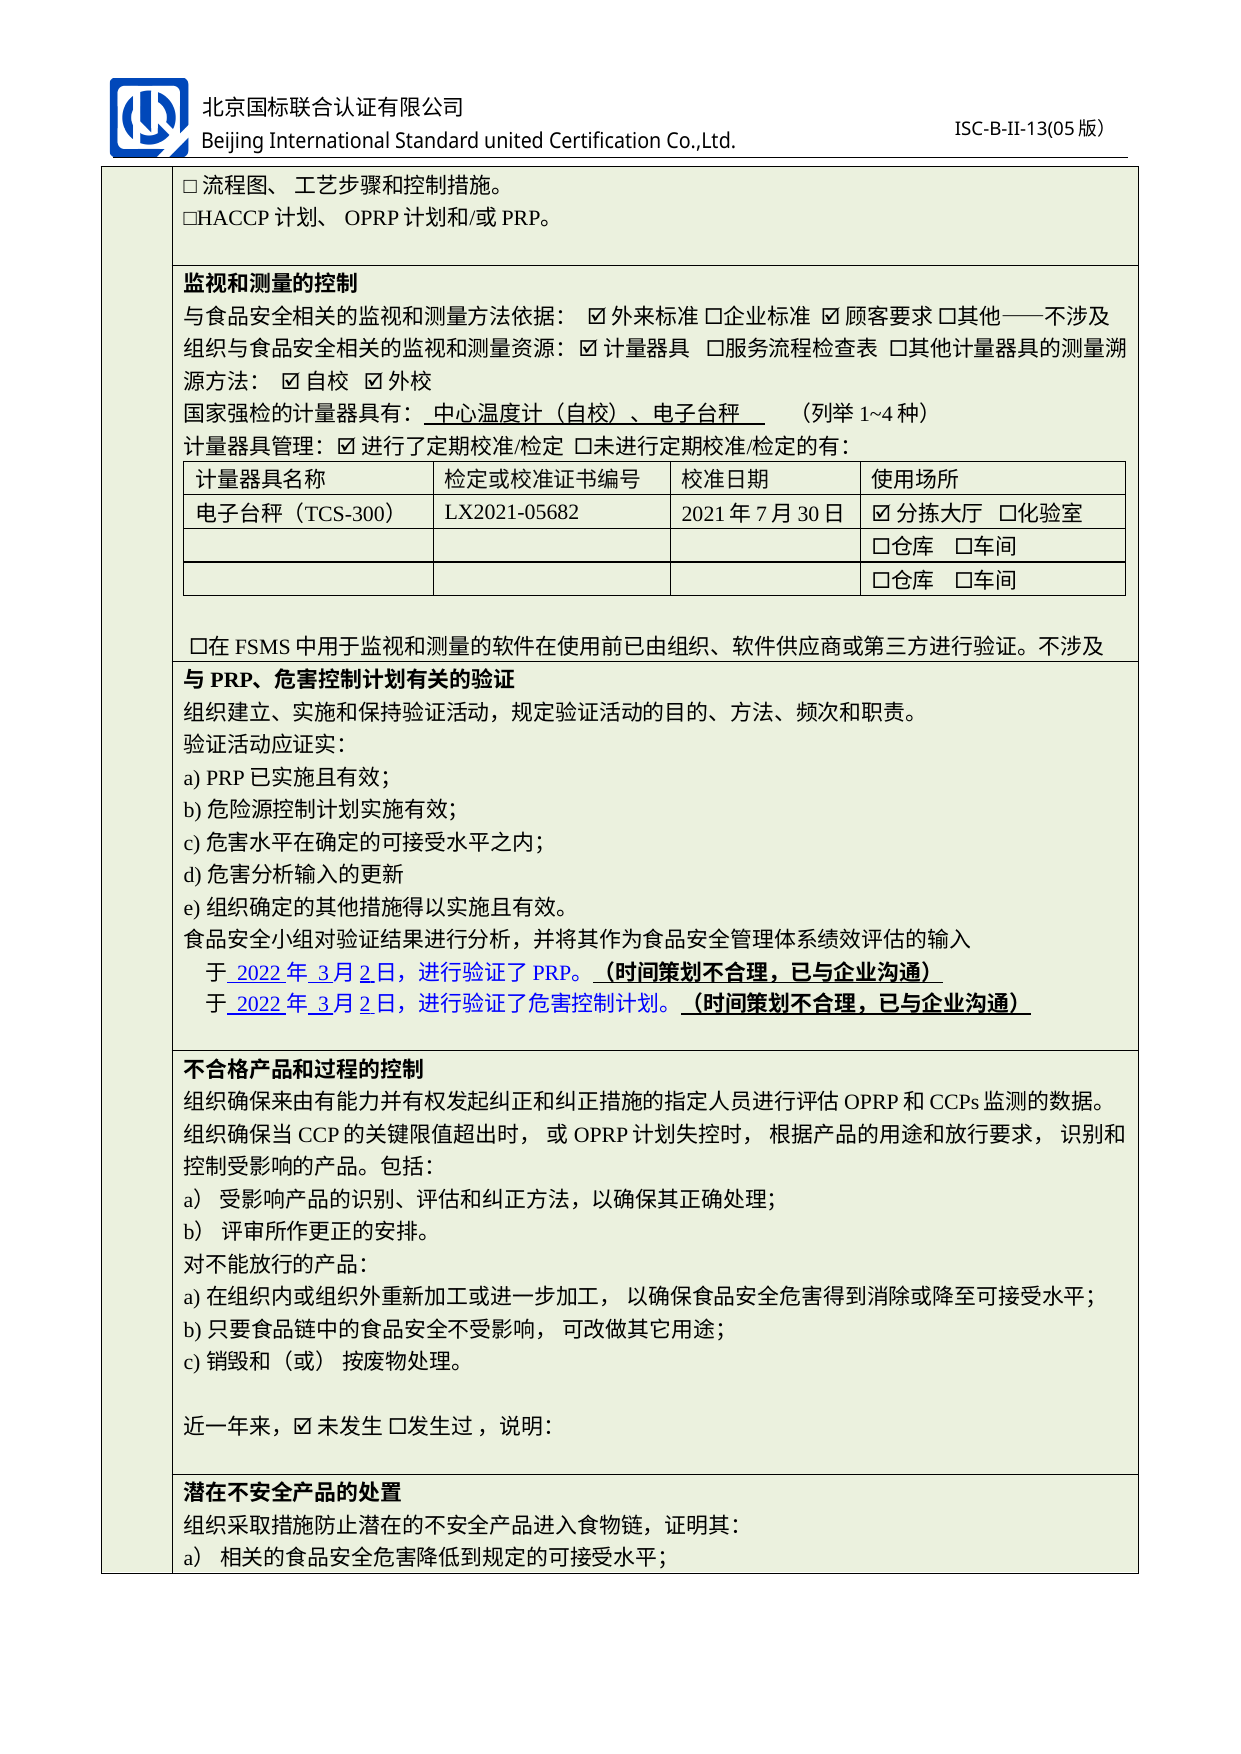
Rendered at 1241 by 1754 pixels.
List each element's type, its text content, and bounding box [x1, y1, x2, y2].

table_cell 监视和测量的控制 与食品安全相关的监视和测量方法依据： 外来标准 企业标准 顾客要求 其他——不涉及 组织与食品安全相关的监视和测量资源：计量器具 服务流程检查表 其他计量器具的测量溯源方法： 自校 外校 国家强检的计量器具有： 中心温度计（自校）、电子台秤 （列举1~4种） 计量器具管理：进行了定期校准/检定 未进行定期校准/检定的有： 在FSMS中用于监视和测量的软件在使用前已由组织、软件供应商或第三方进行验证。不涉及 [173, 266, 1138, 661]
table_cell 不合格产品和过程的控制 组织确保来由有能力并有权发起纠正和纠正措施的指定人员进行评估OPRP和CCPs监测的数据。 组织确保当CCP的关键限值超出时， 或OPRP计划失控时， 根据产品的用途和放行要求， 识别和控制受影响的产品。包括： a） 受影响产品的识别、评估和纠正方法，以确保其正确处理； b） 评审所作更正的安排。 对不能放行的产品： a) 在组织内或组织外重新加工或进一步加工， 以确保食品安全危害得到消除或降至可接受水平； b) 只要食品链中的食品安全不受影响， 可改做其它用途； c) 销毁和（或） 按废物处理。 近一年来，未发生 发生过 ，说明： [173, 1051, 1138, 1474]
table_cell 与 PRP、危害控制计划有关的验证 组织建立、实施和保持验证活动，规定验证活动的目的、方法、频次和职责。 验证活动应证实： a) PRP已实施且有效； b) 危险源控制计划实施有效； c) 危害水平在确定的可接受水平之内； d) 危害分析输入的更新 e) 组织确定的其他措施得以实施且有效。 食品安全小组对验证结果进行分析，并将其作为食品安全管理体系绩效评估的输入 于 2022 年 3月2日，进行验证了PRP。（时间策划不合理，已与企业沟通） 于 2022 年 3月2日，进行验证了危害控制计划。（时间策划不合理，已与企业沟通） [173, 662, 1138, 1050]
picture [109, 78, 189, 158]
